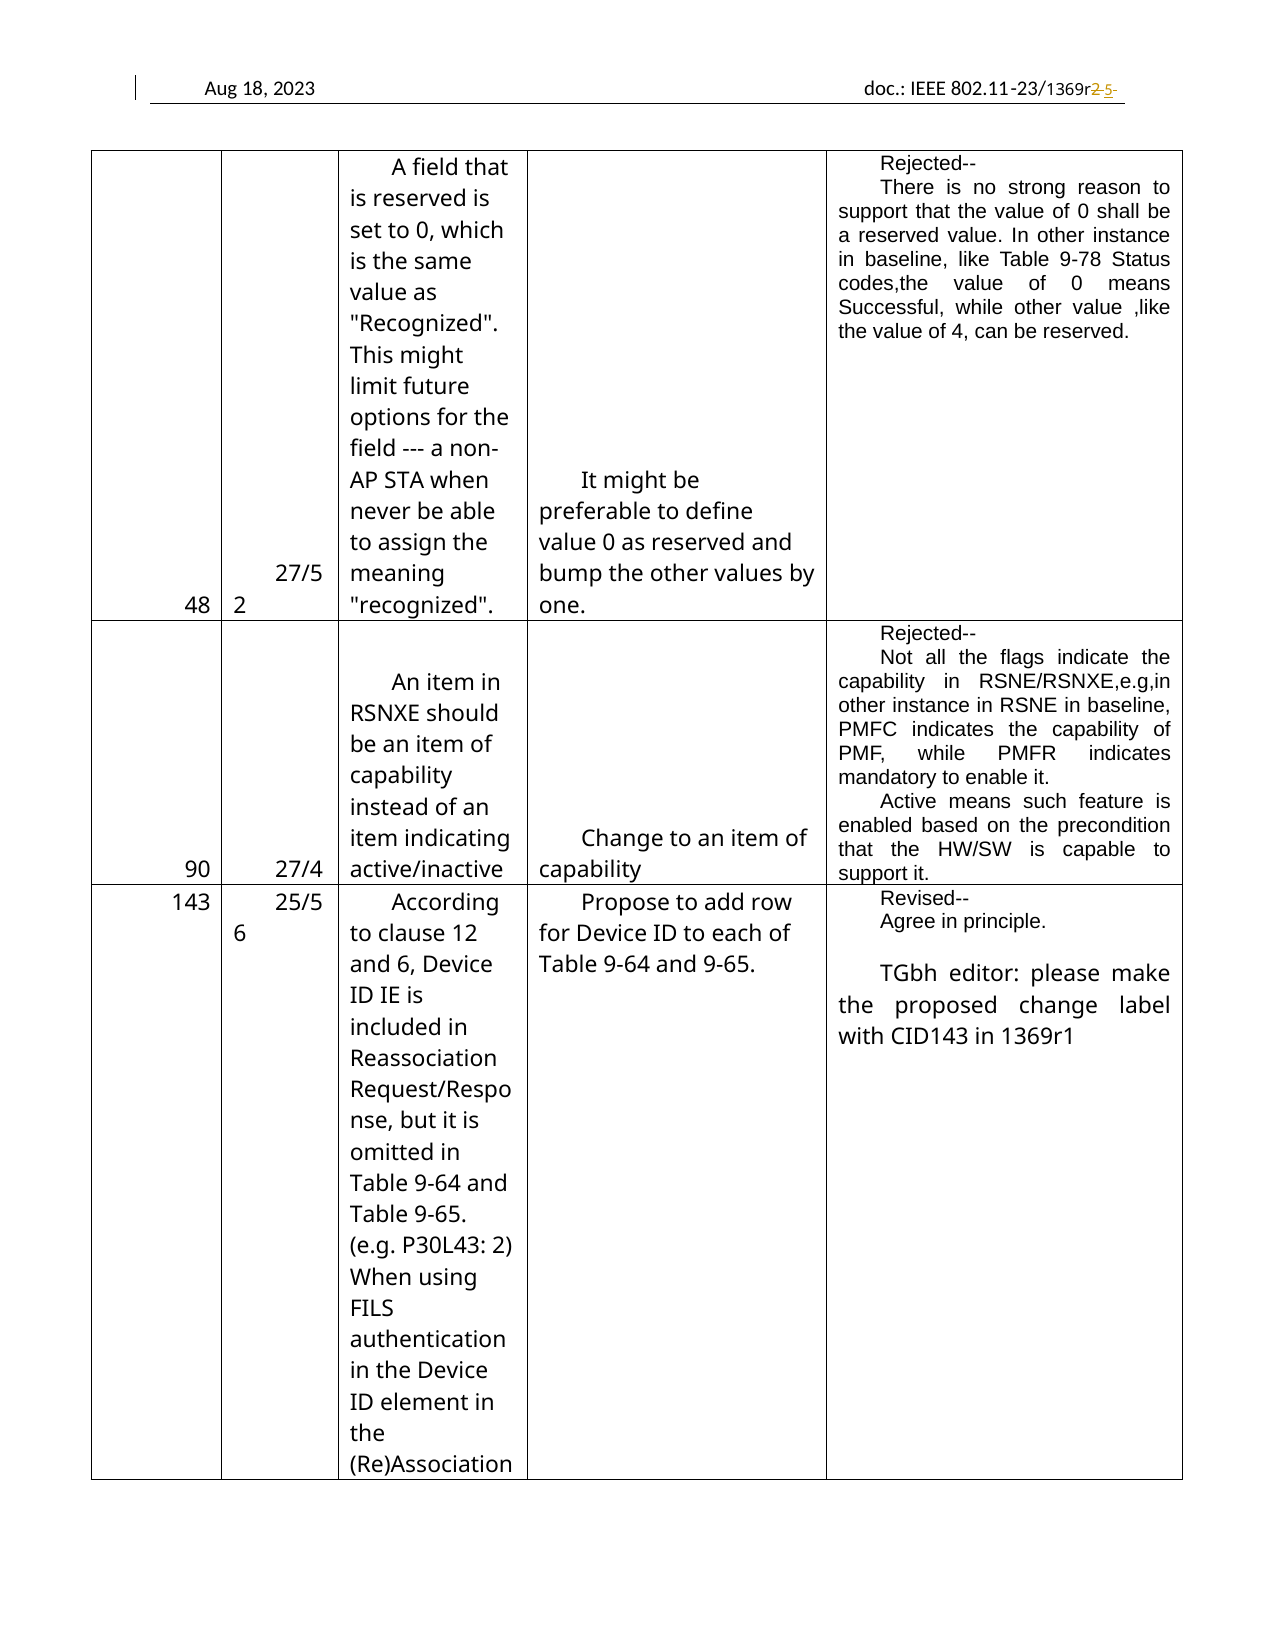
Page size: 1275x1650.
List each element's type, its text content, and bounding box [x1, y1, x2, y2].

table_cell An item in RSNXE should be an item of capability instead of an item indicating active/inactive [339, 621, 527, 884]
table_cell 48 [92, 151, 221, 620]
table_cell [339, 885, 527, 1479]
table_cell 27/52 [222, 151, 338, 620]
table_cell It might be preferable to define value 0 as reserved and bump the other values by one. [528, 151, 826, 620]
table_cell 27/4 [222, 621, 338, 884]
table_cell Rejected-- There is no strong reason to support that the value of 0 shall be a reserved value. In other instance in baseline, like Table 9-78 Status codes,the value of 0 means Successful, while other value ,like the value of 4, can be reserved. [827, 151, 1182, 620]
table_cell Change to an item of capability [528, 621, 826, 884]
table_cell Rejected-- Not all the flags indicate the capability in RSNE/RSNXE,e.g,in other instance in RSNE in baseline, PMFC indicates the capability of PMF, while PMFR indicates mandatory to enable it. Active means such feature is enabled based on the precondition that the HW/SW is capable to support it. [827, 621, 1182, 884]
table_cell 90 [92, 621, 221, 884]
table_cell 25/56 [222, 885, 338, 1479]
table_cell 143 [92, 885, 221, 1479]
table_cell A field that is reserved is set to 0, which is the same value as "Recognized". This might limit future options for the field --- a non-AP STA when never be able to assign the meaning "recognized". [339, 151, 527, 620]
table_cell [827, 885, 1182, 1479]
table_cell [528, 885, 826, 1479]
